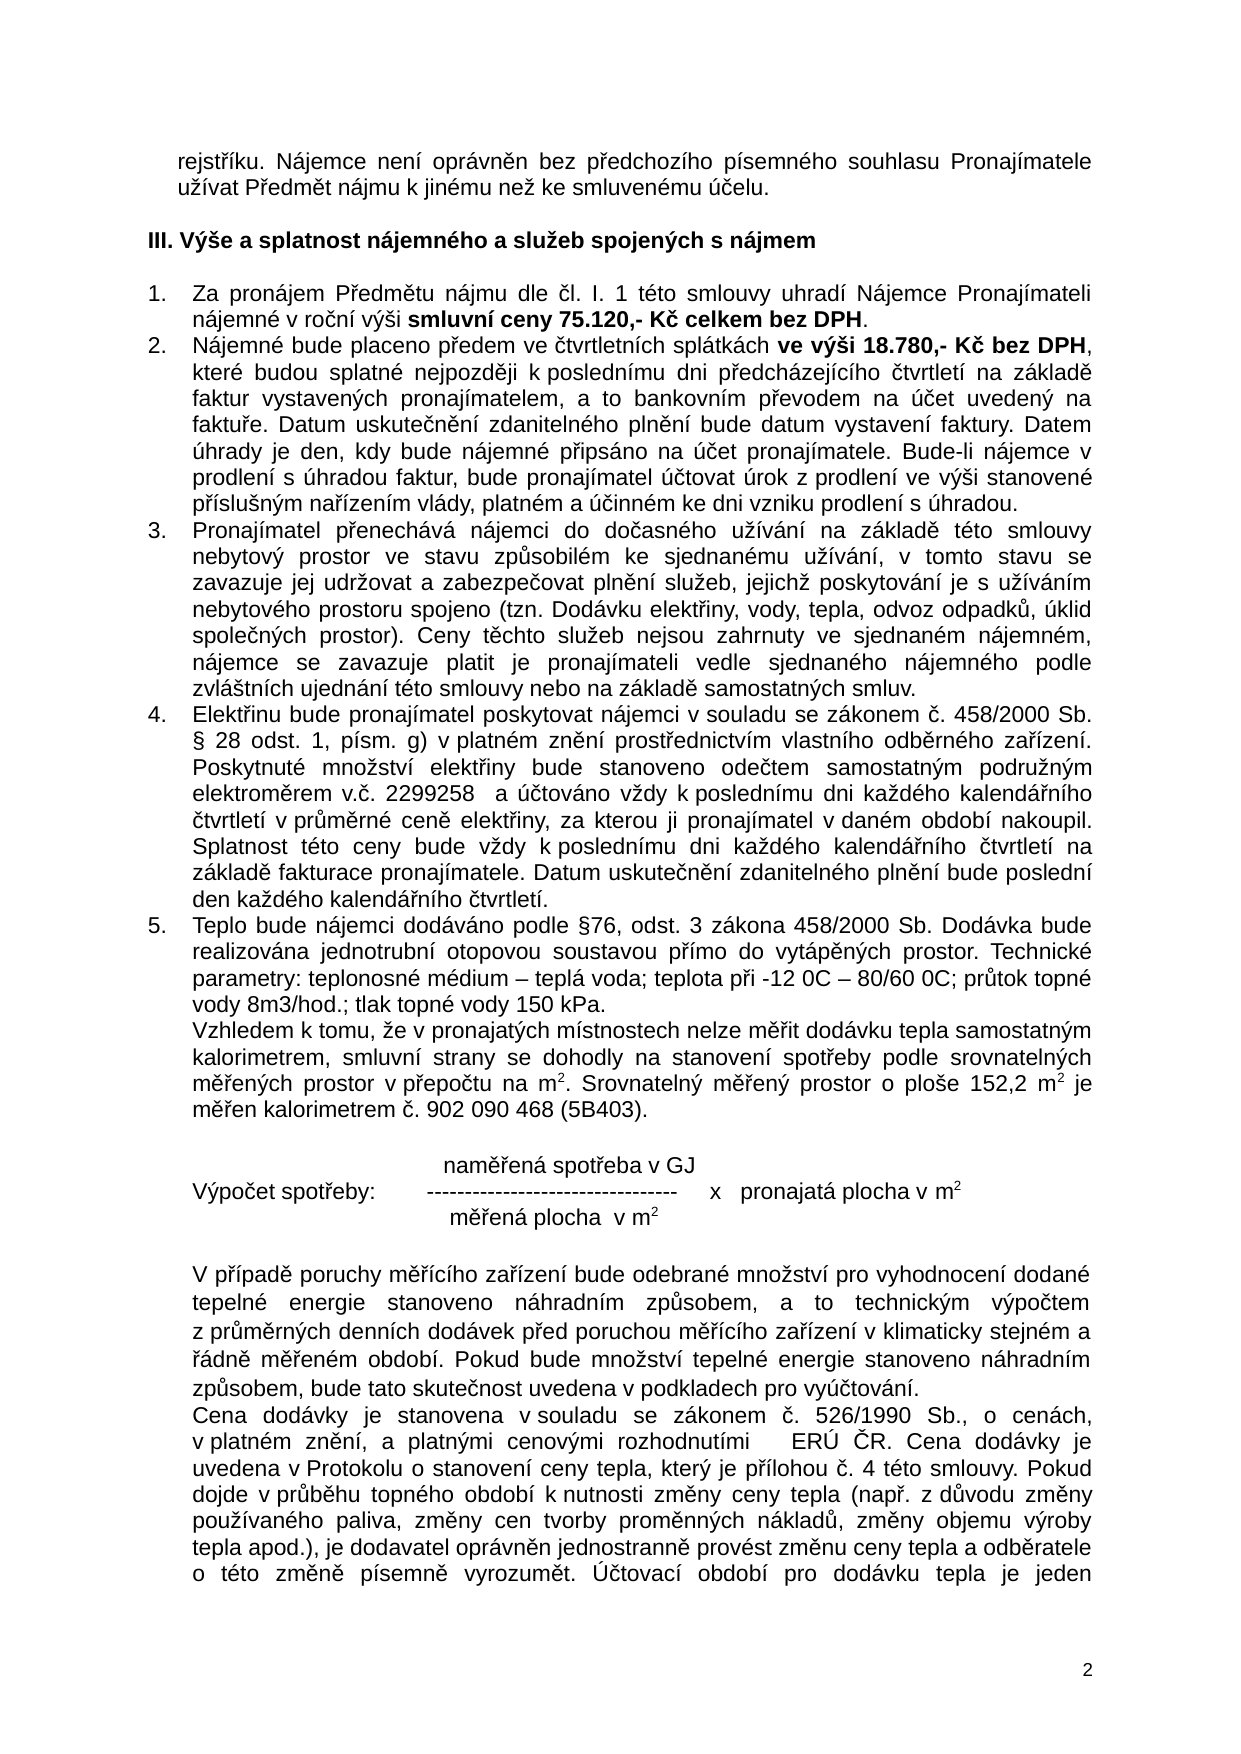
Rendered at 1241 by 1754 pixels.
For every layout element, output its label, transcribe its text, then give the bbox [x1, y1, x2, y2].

list Elektřinu bude pronajímatel poskytovat nájemci v souladu se zákonem č. 458/2000 Sb. § 28 odst. 1, písm. g) v platném znění prostřednictvím vlastního odběrného zařízení. Poskytnuté množství elektřiny bude stanoveno odečtem samostatným podružným elektroměrem v.č. 2299258 a účtováno vždy k poslednímu dni každého kalendářního čtvrtletí v průměrné ceně elektřiny, za kterou ji pronajímatel v daném období nakoupil. Splatnost této ceny bude vždy k poslednímu dni každého kalendářního čtvrtletí na základě fakturace pronajímatele. Datum uskutečnění zdanitelného plnění bude poslední den každého kalendářního čtvrtletí. [148, 701, 1092, 912]
text 5. Teplo bude nájemci dodáváno podle §76, odst. 3 zákona 458/2000 Sb. Dodávka bude realizována jednotrubní otopovou soustavou přímo do vytápěných prostor. Technické parametry: teplonosné médium – teplá voda; teplota při -12 – 80/60 ; průtok topné vody 8m3/hod.; tlak topné vody 150 kPa. [148, 912, 1092, 1017]
text naměřená spotřeba v GJ [148, 1152, 1092, 1178]
list Pronajímatel přenechává nájemci do dočasného užívání na základě této smlouvy nebytový prostor ve stavu způsobilém ke sjednanému užívání, v tomto stavu se zavazuje jej udržovat a zabezpečovat plnění služeb, jejichž poskytování je s užíváním nebytového prostoru spojeno (tzn. Dodávku elektřiny, vody, tepla, odvoz odpadků, úklid společných prostor). Ceny těchto služeb nejsou zahrnuty ve sjednaném nájemném, nájemce se zavazuje platit je pronajímateli vedle sjednaného nájemného podle zvláštních ujednání této smlouvy nebo na základě samostatných smluv. [148, 517, 1092, 701]
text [148, 1402, 1092, 1586]
text Výpočet spotřeby: --------------------------------- x pronajatá plocha v m2 [148, 1178, 1092, 1204]
text Vzhledem k tomu, že v pronajatých místnostech nelze měřit dodávku tepla samostatným kalorimetrem, smluvní strany se dohodly na stanovení spotřeby podle srovnatelných měřených prostor v přepočtu na m2. Srovnatelný měřený prostor o ploše 152,2 m2 je měřen kalorimetrem č. 902 090 468 (5B403). [148, 1017, 1092, 1123]
text V případě poruchy měřícího zařízení bude odebrané množství pro vyhodnocení dodané tepelné energie stanoveno náhradním způsobem, a to technickým výpočtem z průměrných denních dodávek před poruchou měřícího zařízení v klimaticky stejném a řádně měřeném období. Pokud bude množství tepelné energie stanoveno náhradním způsobem, bude tato skutečnost uvedena v podkladech pro vyúčtování. [148, 1259, 1090, 1402]
list Nájemné bude placeno předem ve čtvrtletních splátkách ve výši 18.780,- Kč bez DPH, které budou splatné nejpozději k poslednímu dni předcházejícího čtvrtletí na základě faktur vystavených pronajímatelem, a to bankovním převodem na účet uvedený na faktuře. Datum uskutečnění zdanitelného plnění bude datum vystavení faktury. Datem úhrady je den, kdy bude nájemné připsáno na účet pronajímatele. Bude-li nájemce v prodlení s úhradou faktur, bude pronajímatel účtovat úrok z prodlení ve výši stanovené příslušným nařízením vlády, platném a účinném ke dni vzniku prodlení s úhradou. [148, 332, 1092, 517]
list Za pronájem Předmětu nájmu dle čl. I. 1 této smlouvy uhradí Nájemce Pronajímateli nájemné v roční výši smluvní ceny 75.120,- Kč celkem bez DPH. [148, 279, 1092, 332]
text měřená plocha v m2 [148, 1204, 1092, 1231]
text III. Výše a splatnost nájemného a služeb spojených s nájmem [148, 227, 1092, 253]
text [148, 148, 1092, 200]
